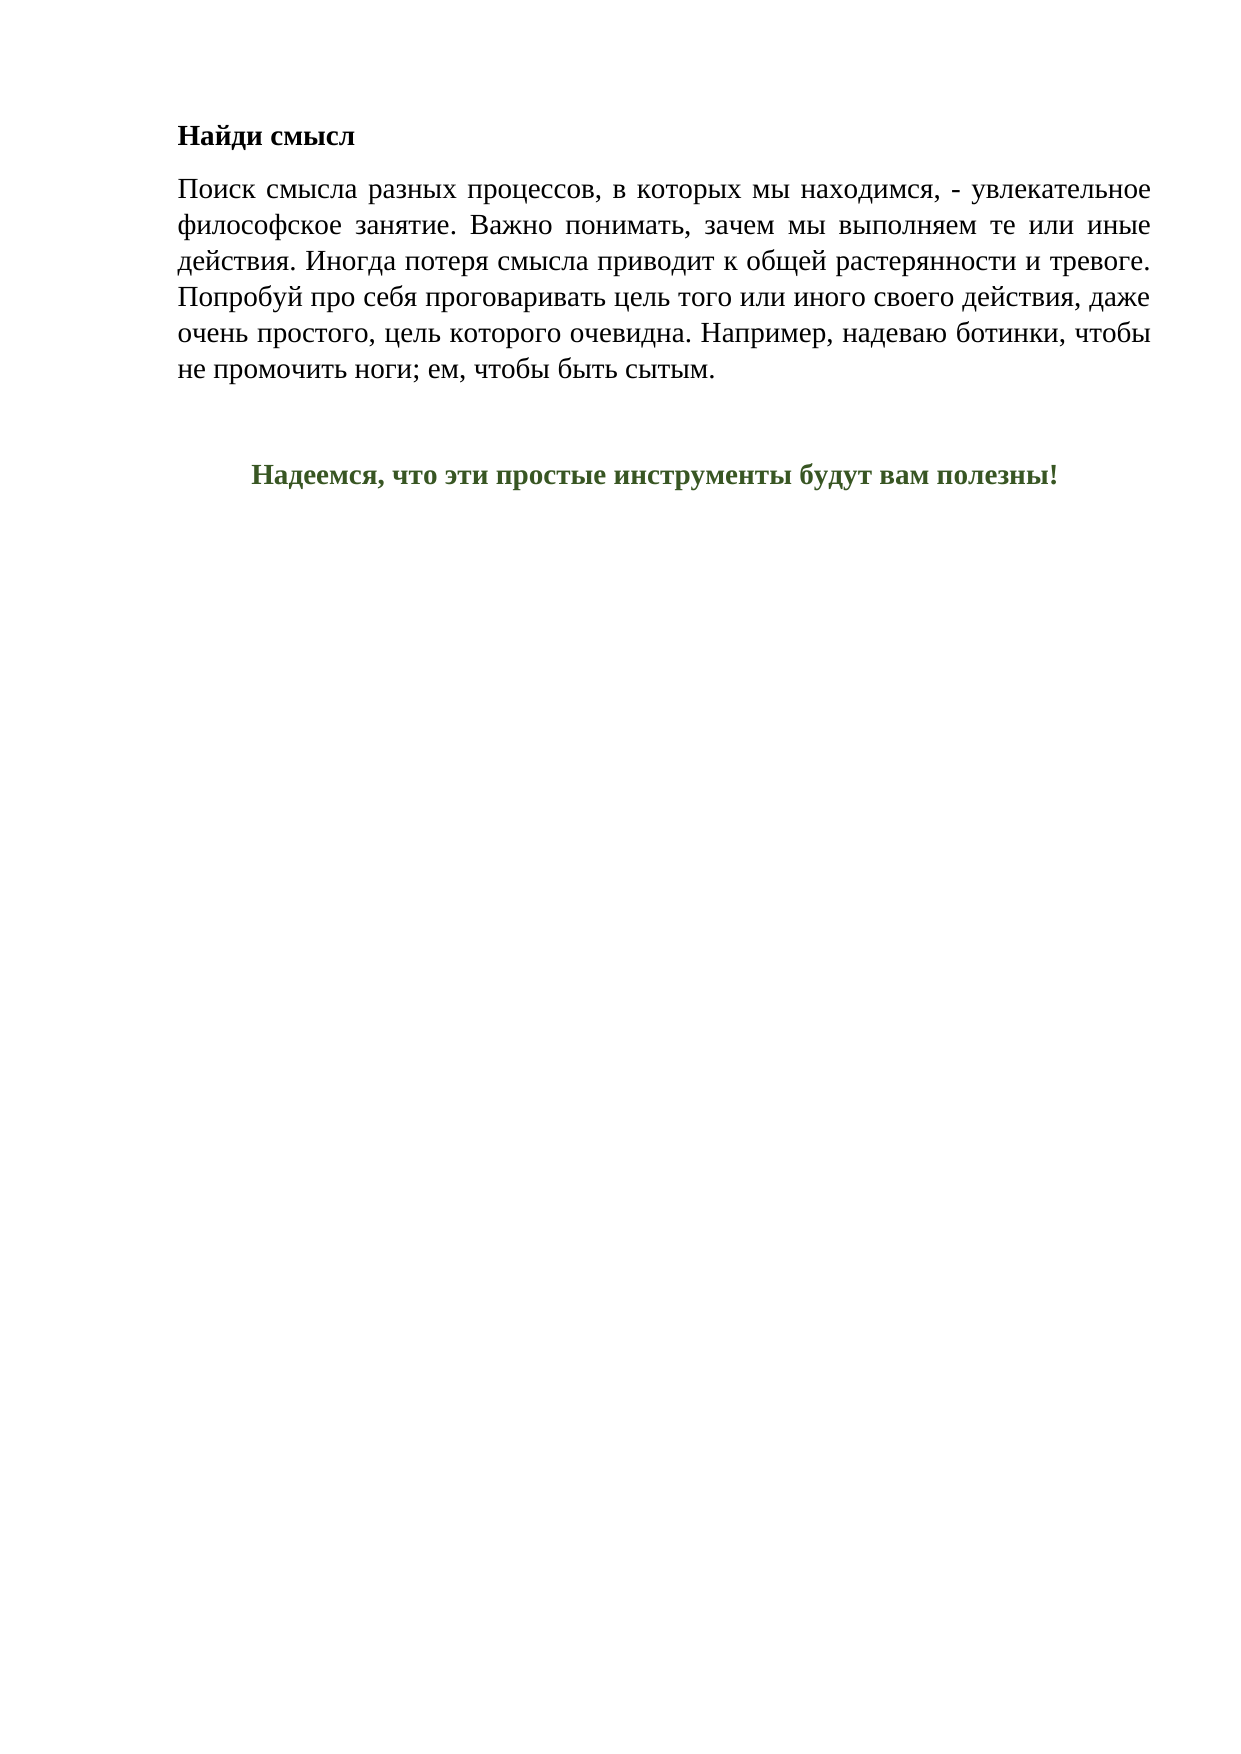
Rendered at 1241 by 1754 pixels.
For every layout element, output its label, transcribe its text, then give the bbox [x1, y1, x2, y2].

text Надеемся, что эти простые инструменты будут вам полезны! [177, 457, 1152, 491]
text Найди смысл [177, 118, 1152, 152]
text Поиск смысла разных процессов, в которых мы находимся, - увлекательное философское занятие. Важно понимать, зачем мы выполняем те или иные действия. Иногда потеря смысла приводит к общей растерянности и тревоге. Попробуй про себя проговаривать цель того или иного своего действия, даже очень простого, цель которого очевидна. Например, надеваю ботинки, чтобы не промочить ноги; ем, чтобы быть сытым. [177, 171, 1152, 385]
